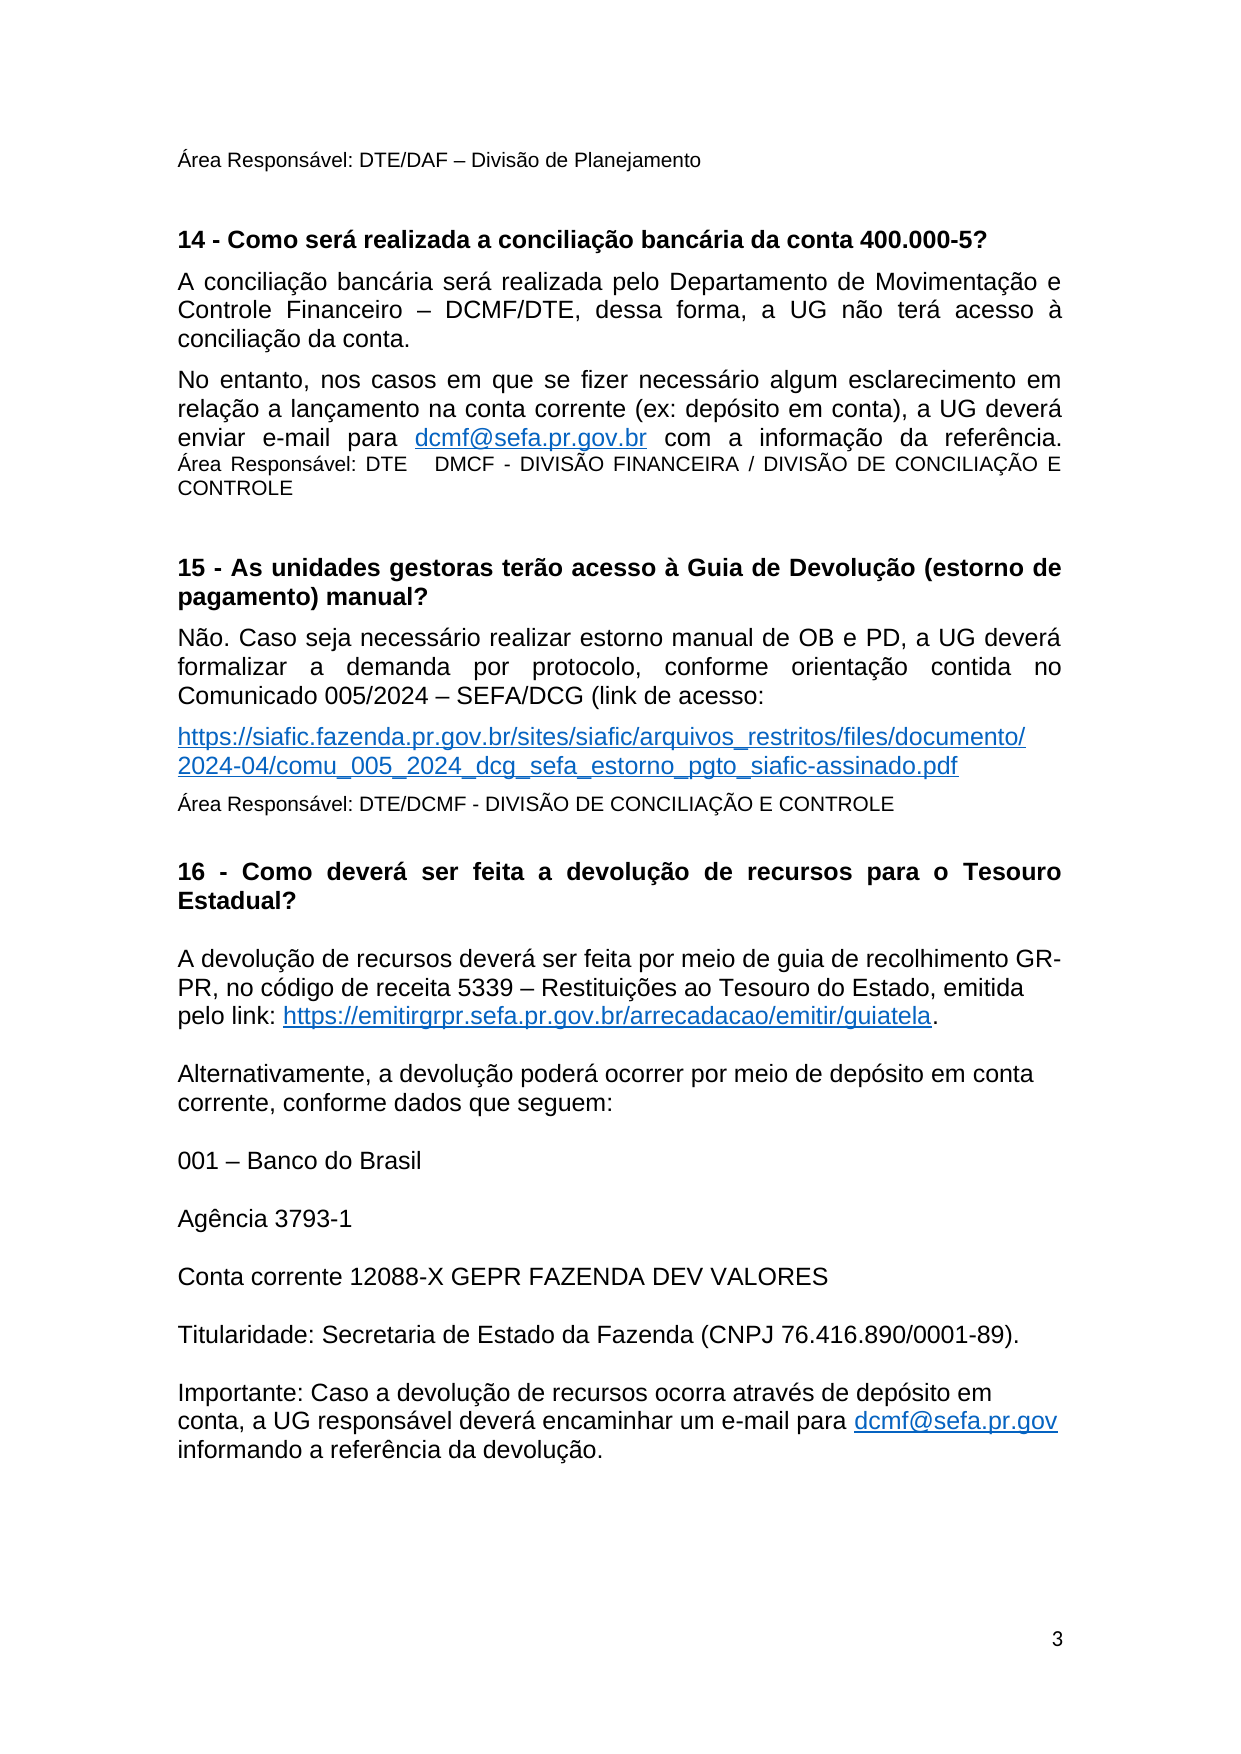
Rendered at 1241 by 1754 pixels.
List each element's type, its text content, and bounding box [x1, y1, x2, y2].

text Área Responsável: DTE/DAF – Divisão de Planejamento [177, 148, 1063, 172]
text Conta corrente 12088-X GEPR FAZENDA DEV VALORES [177, 1262, 1063, 1291]
text Área Responsável: DTE/DCMF - DIVISÃO DE CONCILIAÇÃO E CONTROLE [177, 792, 1063, 816]
text Agência 3793-1 [177, 1204, 1063, 1233]
text Alternativamente, a devolução poderá ocorrer por meio de depósito em conta corrente, conforme dados que seguem: [177, 1059, 1063, 1117]
text No entanto, nos casos em que se fizer necessário algum esclarecimento em relação a lançamento na conta corrente (ex: depósito em conta), a UG deverá enviar e-mail para dcmf@sefa.pr.gov.br com a informação da referência. Área Responsável: DTE DMCF - DIVISÃO FINANCEIRA / DIVISÃO DE CONCILIAÇÃO E CONTROLE [177, 365, 1063, 499]
text 16 - Como deverá ser feita a devolução de recursos para o Tesouro Estadual? [177, 857, 1063, 915]
text Importante: Caso a devolução de recursos ocorra através de depósito em conta, a UG responsável deverá encaminhar um e-mail para dcmf@sefa.pr.gov informando a referência da devolução. [177, 1378, 1063, 1464]
text https://siafic.fazenda.pr.gov.br/sites/siafic/arquivos_restritos/files/documento/2024-04/comu_005_2024_dcg_sefa_estorno_pgto_siafic-assinado.pdf [177, 722, 1063, 779]
text Titularidade: Secretaria de Estado da Fazenda (CNPJ 76.416.890/0001-89). [177, 1320, 1063, 1348]
text A conciliação bancária será realizada pelo Departamento de Movimentação e Controle Financeiro – DCMF/DTE, dessa forma, a UG não terá acesso à conciliação da conta. [177, 267, 1063, 353]
text Não. Caso seja necessário realizar estorno manual de OB e PD, a UG deverá formalizar a demanda por protocolo, conforme orientação contida no Comunicado 005/2024 – SEFA/DCG (link de acesso: [177, 623, 1063, 709]
text 001 – Banco do Brasil [177, 1146, 1063, 1175]
text A devolução de recursos deverá ser feita por meio de guia de recolhimento GR-PR, no código de receita 5339 – Restituições ao Tesouro do Estado, emitida pelo link: https://emitirgrpr.sefa.pr.gov.br/arrecadacao/emitir/guiatela. [177, 944, 1063, 1030]
text 14 - Como será realizada a conciliação bancária da conta 400.000-5? [177, 225, 1063, 254]
text 15 - As unidades gestoras terão acesso à Guia de Devolução (estorno de pagamento) manual? [177, 553, 1063, 611]
